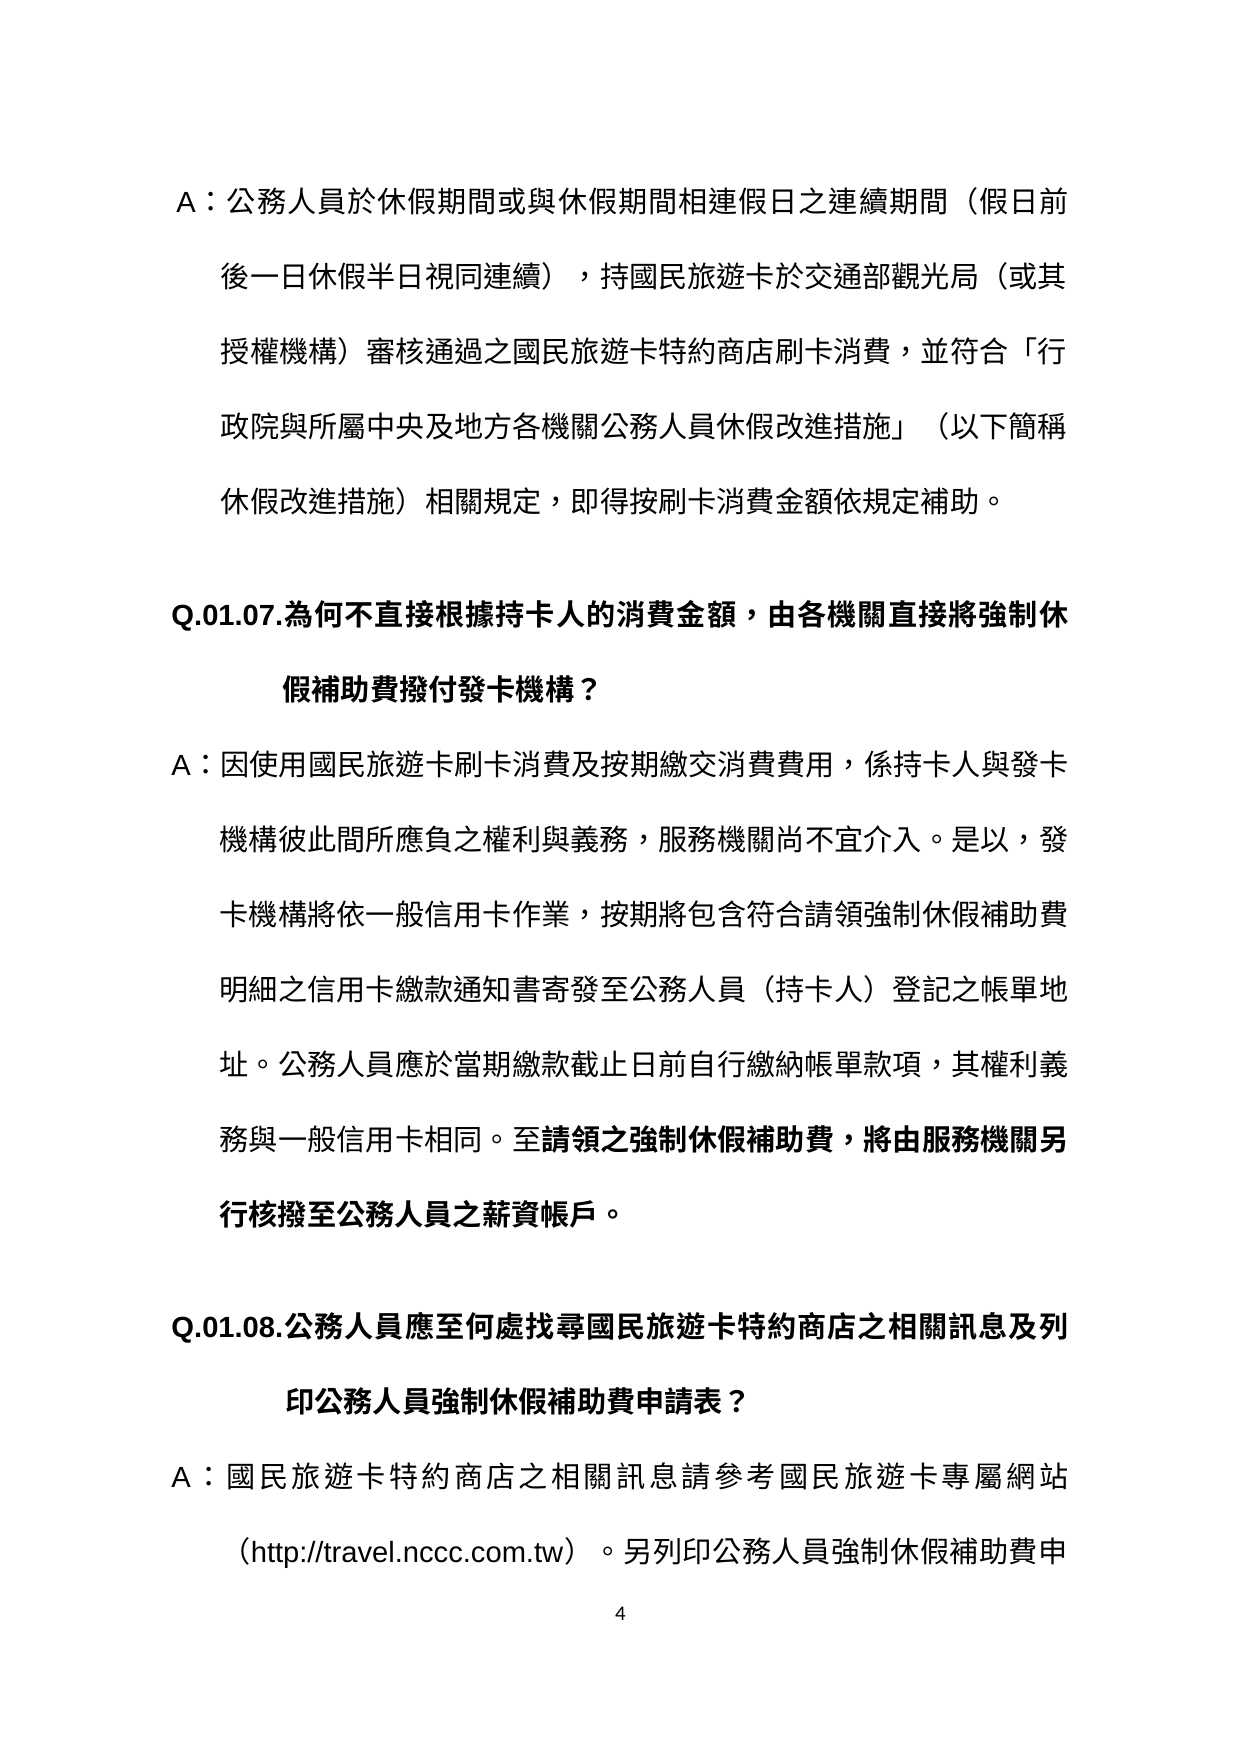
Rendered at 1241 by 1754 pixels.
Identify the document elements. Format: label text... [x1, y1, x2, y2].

text A：因使用國民旅遊卡刷卡消費及按期繳交消費費用，係持卡人與發卡機構彼此間所應負之權利與義務，服務機關尚不宜介入。是以，發卡機構將依一般信用卡作業，按期將包含符合請領強制休假補助費明細之信用卡繳款通知書寄發至公務人員（持卡人）登記之帳單地址。公務人員應於當期繳款截止日前自行繳納帳單款項，其權利義務與一般信用卡相同。至請領之強制休假補助費，將由服務機關另行核撥至公務人員之薪資帳戶。 [171, 725, 1069, 1250]
text Q.01.07.為何不直接根據持卡人的消費金額，由各機關直接將強制休假補助費撥付發卡機構？ [171, 575, 1069, 725]
text A：公務人員於休假期間或與休假期間相連假日之連續期間（假日前後一日休假半日視同連續），持國民旅遊卡於交通部觀光局（或其授權機構）審核通過之國民旅遊卡特約商店刷卡消費，並符合「行政院與所屬中央及地方各機關公務人員休假改進措施」（以下簡稱休假改進措施）相關規定，即得按刷卡消費金額依規定補助。 [176, 162, 1069, 537]
text Q.01.08.公務人員應至何處找尋國民旅遊卡特約商店之相關訊息及列印公務人員強制休假補助費申請表？ [171, 1287, 1069, 1437]
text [171, 1437, 1069, 1587]
